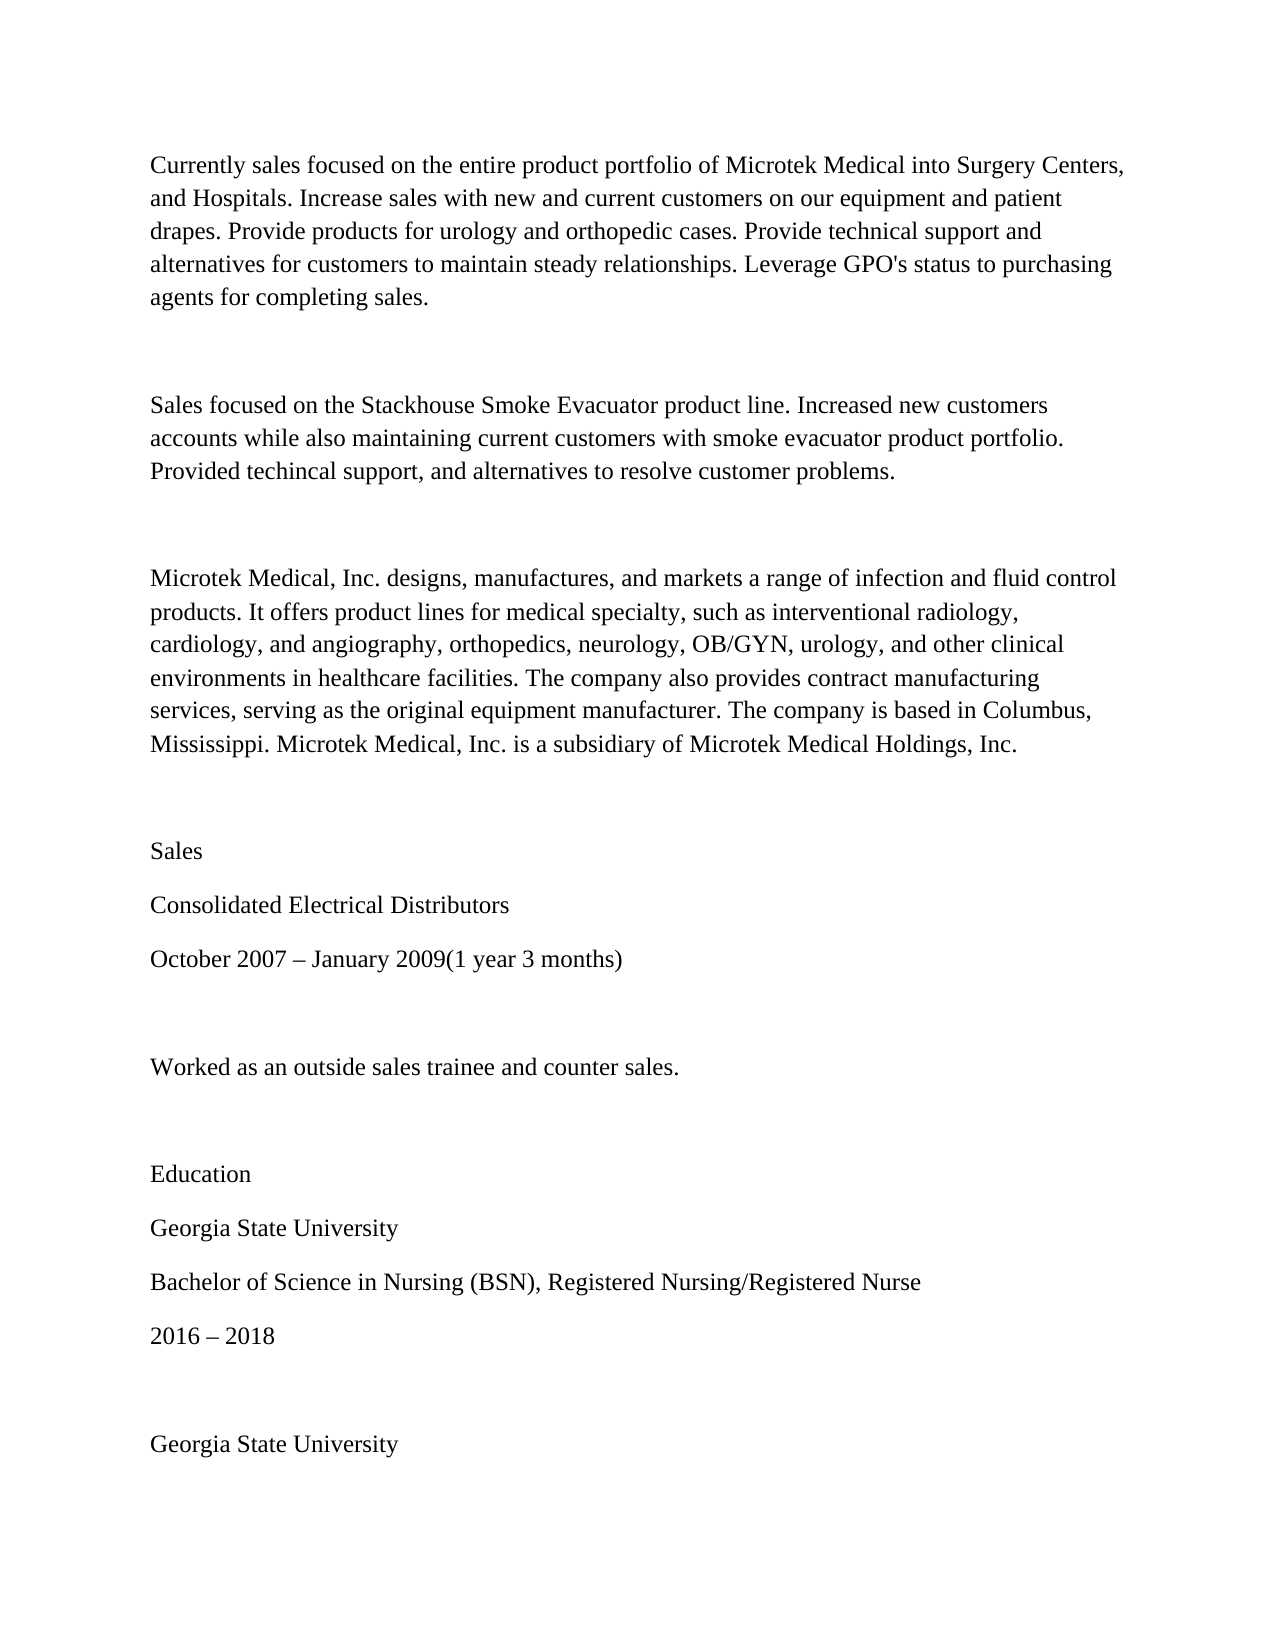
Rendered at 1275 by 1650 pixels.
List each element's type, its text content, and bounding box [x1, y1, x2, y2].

text Georgia State University [150, 1213, 1125, 1242]
text Georgia State University [150, 1429, 1125, 1457]
text Consolidated Electrical Distributors [150, 890, 1125, 919]
text Sales focused on the Stackhouse Smoke Evacuator product line. Increased new customers accounts while also maintaining current customers with smoke evacuator product portfolio. Provided techincal support, and alternatives to resolve customer problems. [150, 390, 1125, 484]
text Education [150, 1159, 1125, 1188]
text Sales [150, 836, 1125, 865]
text Worked as an outside sales trainee and counter sales. [150, 1052, 1125, 1081]
text 2016 – 2018 [150, 1321, 1125, 1350]
text Currently sales focused on the entire product portfolio of Microtek Medical into Surgery Centers, and Hospitals. Increase sales with new and current customers on our equipment and patient drapes. Provide products for urology and orthopedic cases. Provide technical support and alternatives for customers to maintain steady relationships. Leverage GPO's status to purchasing agents for completing sales. [150, 150, 1125, 311]
text Microtek Medical, Inc. designs, manufactures, and markets a range of infection and fluid control products. It offers product lines for medical specialty, such as interventional radiology, cardiology, and angiography, orthopedics, neurology, OB/GYN, urology, and other clinical environments in healthcare facilities. The company also provides contract manufacturing services, serving as the original equipment manufacturer. The company is based in Columbus, Mississippi. Microtek Medical, Inc. is a subsidiary of Microtek Medical Holdings, Inc. [150, 563, 1125, 757]
text Bachelor of Science in Nursing (BSN), Registered Nursing/Registered Nurse [150, 1267, 1125, 1296]
text October 2007 – January 2009(1 year 3 months) [150, 944, 1125, 973]
